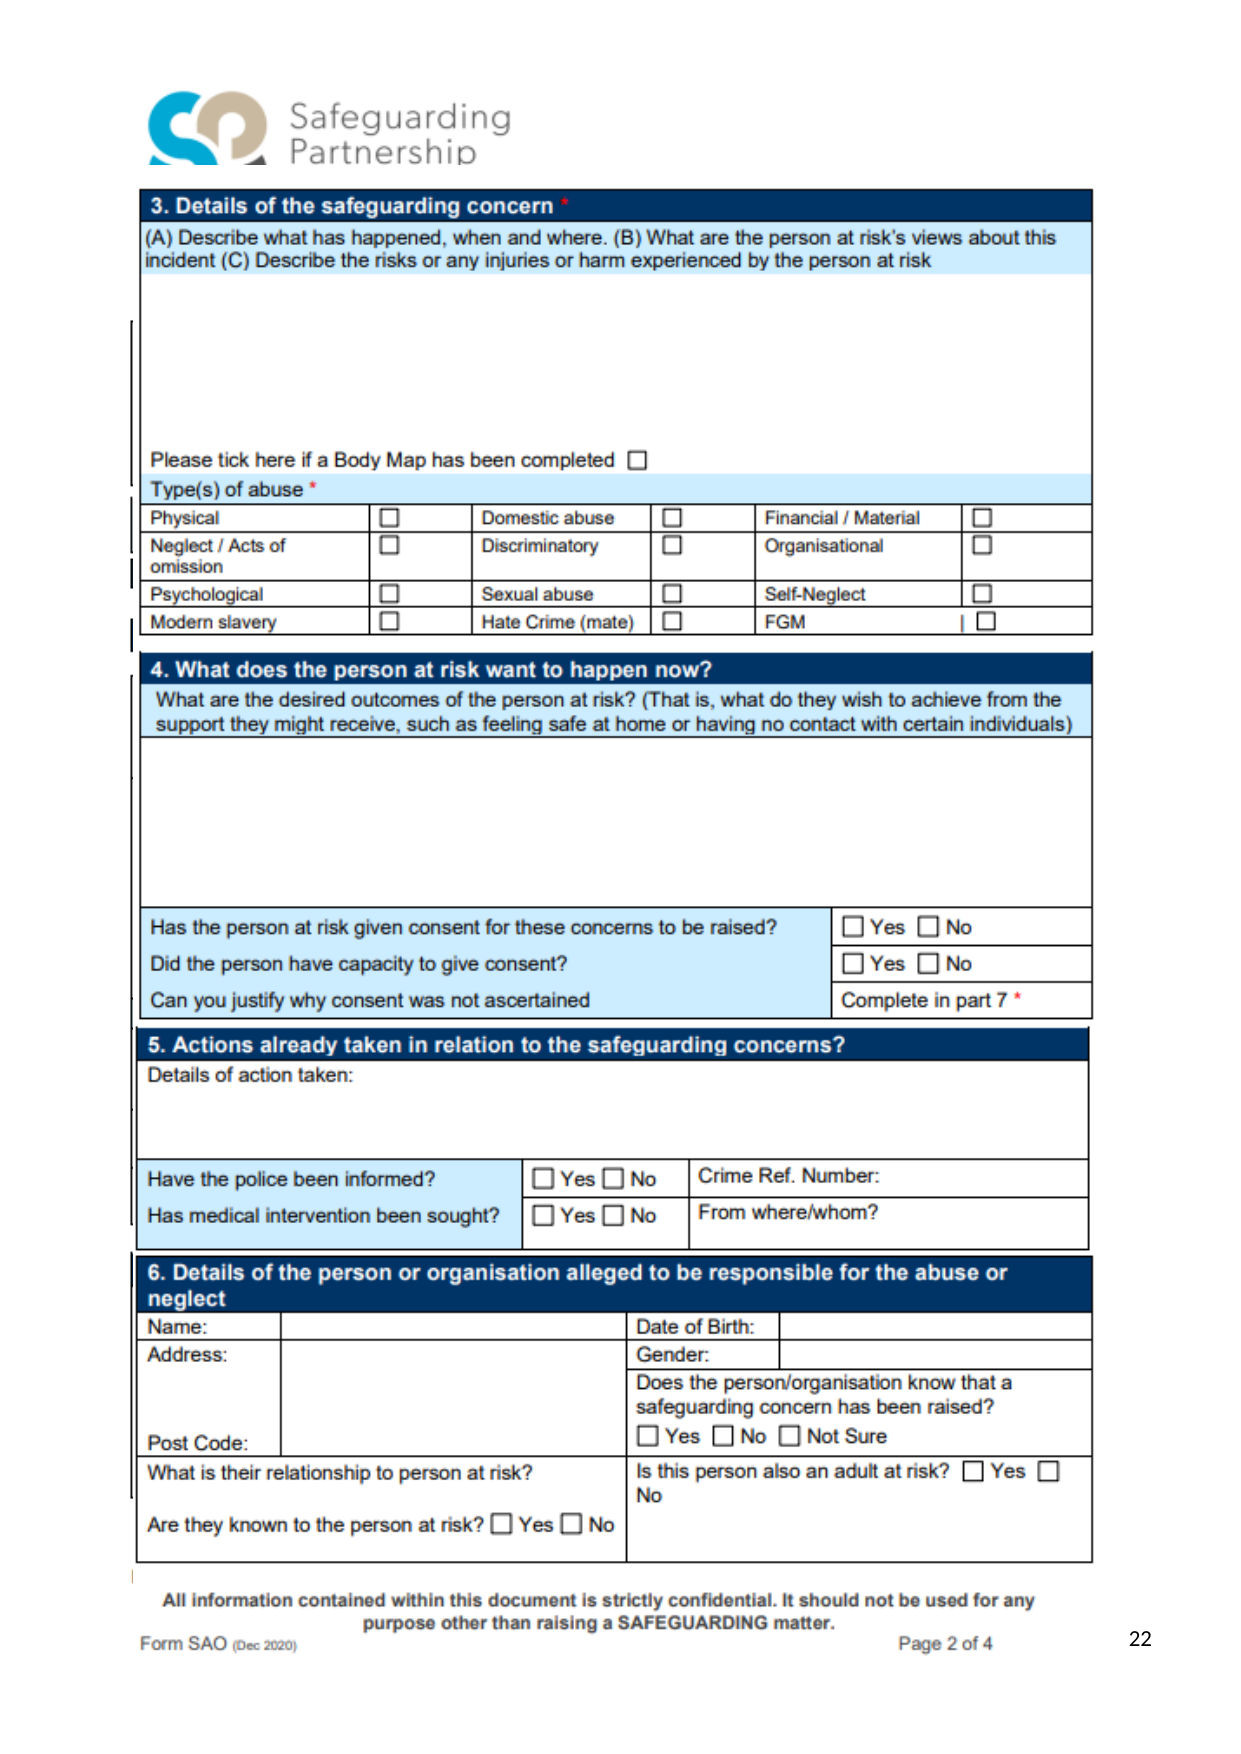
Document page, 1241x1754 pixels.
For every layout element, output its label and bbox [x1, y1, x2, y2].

picture [115, 88, 1122, 1656]
